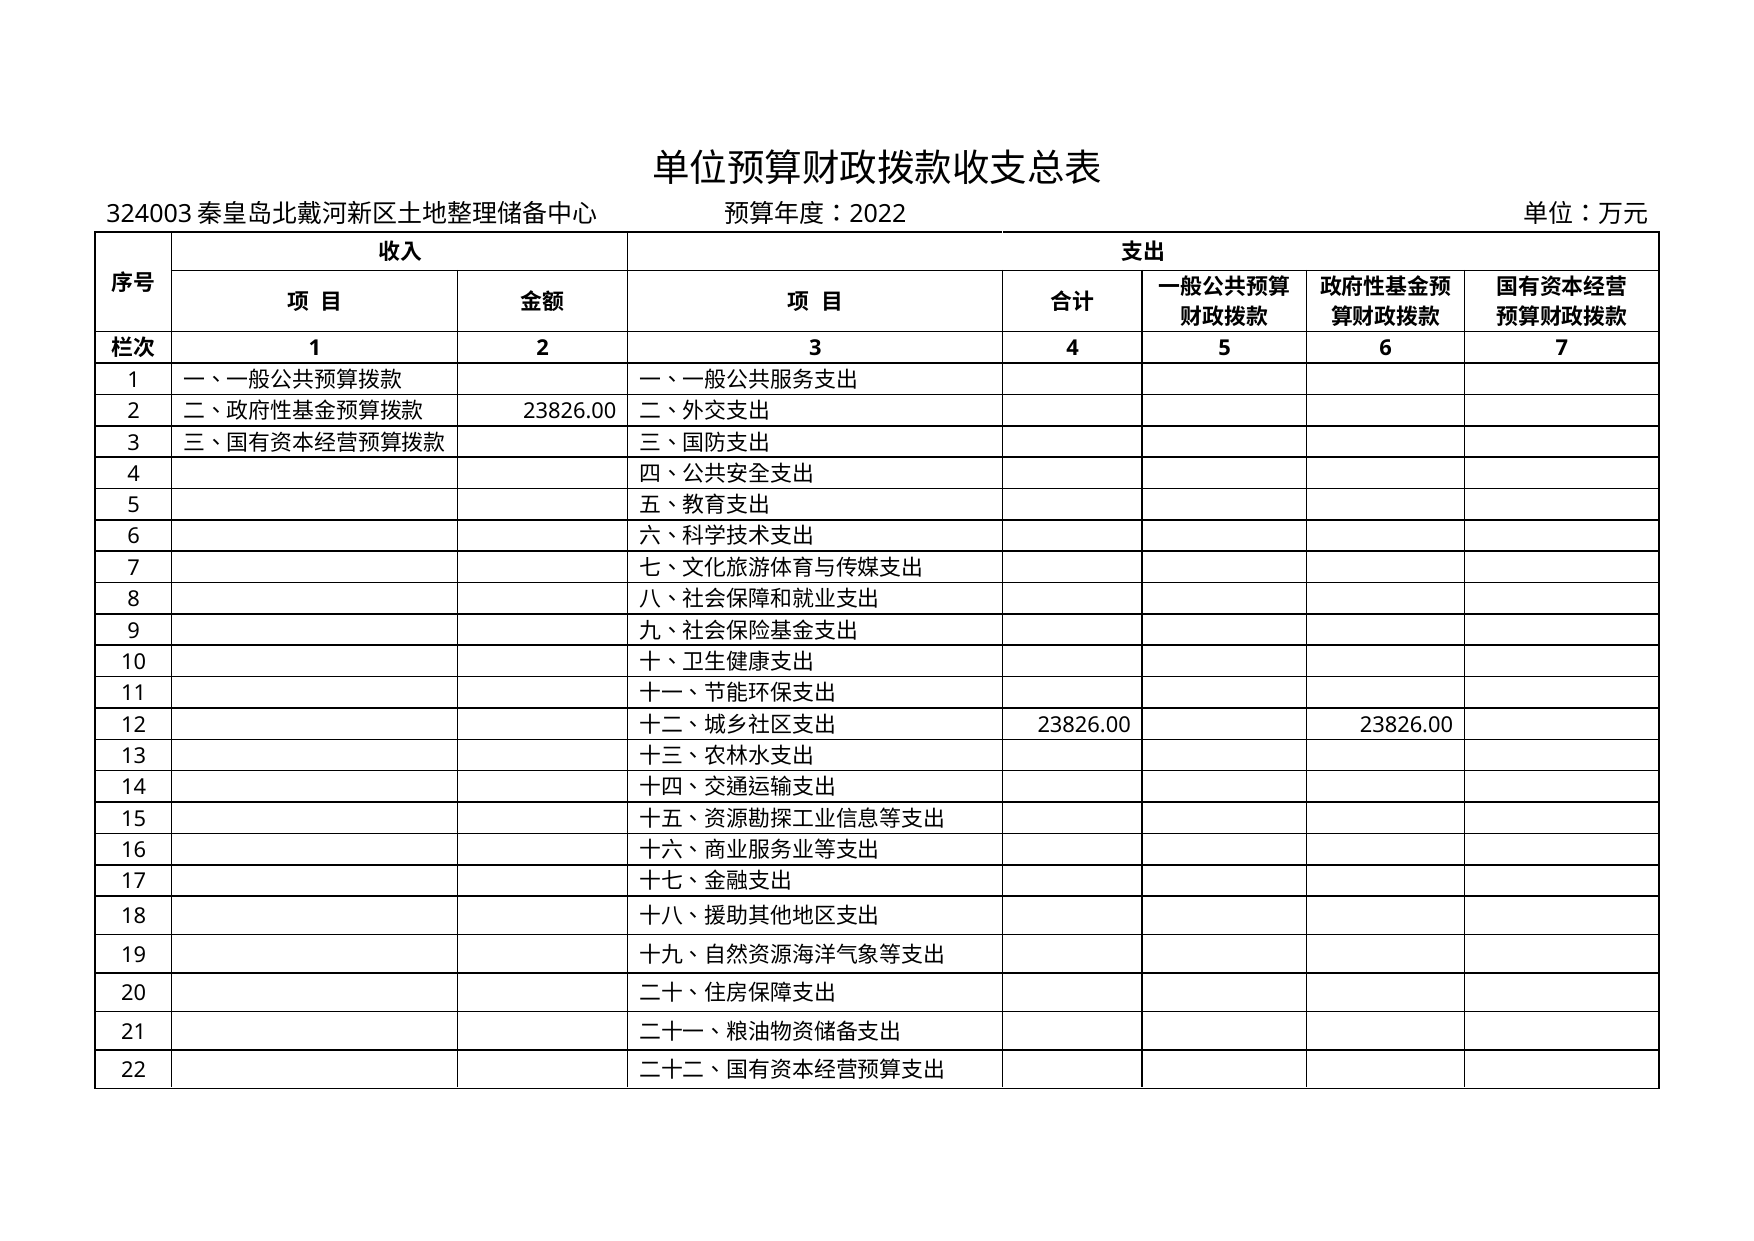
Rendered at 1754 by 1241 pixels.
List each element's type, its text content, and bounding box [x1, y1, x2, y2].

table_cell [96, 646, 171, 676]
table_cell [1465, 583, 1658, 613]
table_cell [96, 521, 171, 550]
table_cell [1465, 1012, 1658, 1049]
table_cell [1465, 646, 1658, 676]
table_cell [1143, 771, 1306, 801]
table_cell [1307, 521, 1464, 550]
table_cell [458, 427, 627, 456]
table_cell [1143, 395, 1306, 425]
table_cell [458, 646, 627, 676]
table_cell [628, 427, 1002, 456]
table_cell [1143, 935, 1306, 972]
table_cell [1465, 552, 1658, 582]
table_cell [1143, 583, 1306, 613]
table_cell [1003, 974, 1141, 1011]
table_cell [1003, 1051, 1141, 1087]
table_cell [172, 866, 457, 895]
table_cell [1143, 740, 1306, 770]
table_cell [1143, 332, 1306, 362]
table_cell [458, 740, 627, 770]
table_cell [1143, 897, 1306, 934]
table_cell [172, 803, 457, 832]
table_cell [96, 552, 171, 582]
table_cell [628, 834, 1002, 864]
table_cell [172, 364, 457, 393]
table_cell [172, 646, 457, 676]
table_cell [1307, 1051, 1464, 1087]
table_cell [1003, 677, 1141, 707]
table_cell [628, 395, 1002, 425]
table_cell 支出 [628, 233, 1658, 270]
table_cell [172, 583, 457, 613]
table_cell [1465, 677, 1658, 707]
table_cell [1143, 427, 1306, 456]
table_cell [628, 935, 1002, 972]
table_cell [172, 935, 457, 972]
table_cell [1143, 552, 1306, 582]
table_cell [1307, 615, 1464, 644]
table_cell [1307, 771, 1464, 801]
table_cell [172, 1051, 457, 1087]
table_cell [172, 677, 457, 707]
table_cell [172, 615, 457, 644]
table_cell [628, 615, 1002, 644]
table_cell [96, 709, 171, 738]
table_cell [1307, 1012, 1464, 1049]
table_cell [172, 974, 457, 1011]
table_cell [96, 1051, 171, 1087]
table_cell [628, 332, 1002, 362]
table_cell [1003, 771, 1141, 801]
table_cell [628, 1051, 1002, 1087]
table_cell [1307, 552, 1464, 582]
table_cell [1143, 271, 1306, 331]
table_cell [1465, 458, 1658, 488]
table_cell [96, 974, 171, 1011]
text 单位预算财政拨款收支总表 [106, 142, 1648, 193]
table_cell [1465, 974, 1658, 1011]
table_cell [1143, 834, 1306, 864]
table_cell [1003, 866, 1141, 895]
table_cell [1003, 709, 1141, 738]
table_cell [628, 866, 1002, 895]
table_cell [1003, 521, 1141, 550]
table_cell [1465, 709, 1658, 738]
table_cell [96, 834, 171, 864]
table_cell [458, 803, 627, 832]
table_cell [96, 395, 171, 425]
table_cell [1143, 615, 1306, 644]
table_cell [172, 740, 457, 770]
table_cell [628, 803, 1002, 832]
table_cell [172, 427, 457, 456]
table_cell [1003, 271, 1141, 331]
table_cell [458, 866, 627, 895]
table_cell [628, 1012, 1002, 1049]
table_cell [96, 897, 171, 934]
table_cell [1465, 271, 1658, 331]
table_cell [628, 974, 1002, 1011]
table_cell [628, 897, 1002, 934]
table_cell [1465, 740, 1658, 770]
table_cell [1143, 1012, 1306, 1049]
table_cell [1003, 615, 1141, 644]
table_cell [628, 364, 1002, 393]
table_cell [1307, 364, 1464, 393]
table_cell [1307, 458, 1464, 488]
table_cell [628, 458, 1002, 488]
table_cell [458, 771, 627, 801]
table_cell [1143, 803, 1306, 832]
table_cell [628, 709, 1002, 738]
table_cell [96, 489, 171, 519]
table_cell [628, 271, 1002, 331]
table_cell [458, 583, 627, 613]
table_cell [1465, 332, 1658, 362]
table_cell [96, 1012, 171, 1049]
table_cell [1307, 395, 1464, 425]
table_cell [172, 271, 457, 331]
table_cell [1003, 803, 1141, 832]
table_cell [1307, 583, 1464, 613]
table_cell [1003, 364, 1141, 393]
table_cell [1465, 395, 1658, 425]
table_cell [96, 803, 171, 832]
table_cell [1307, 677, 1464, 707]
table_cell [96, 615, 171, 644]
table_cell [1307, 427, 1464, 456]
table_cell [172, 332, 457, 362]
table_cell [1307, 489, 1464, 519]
table_header 单位：万元 [1003, 195, 1658, 231]
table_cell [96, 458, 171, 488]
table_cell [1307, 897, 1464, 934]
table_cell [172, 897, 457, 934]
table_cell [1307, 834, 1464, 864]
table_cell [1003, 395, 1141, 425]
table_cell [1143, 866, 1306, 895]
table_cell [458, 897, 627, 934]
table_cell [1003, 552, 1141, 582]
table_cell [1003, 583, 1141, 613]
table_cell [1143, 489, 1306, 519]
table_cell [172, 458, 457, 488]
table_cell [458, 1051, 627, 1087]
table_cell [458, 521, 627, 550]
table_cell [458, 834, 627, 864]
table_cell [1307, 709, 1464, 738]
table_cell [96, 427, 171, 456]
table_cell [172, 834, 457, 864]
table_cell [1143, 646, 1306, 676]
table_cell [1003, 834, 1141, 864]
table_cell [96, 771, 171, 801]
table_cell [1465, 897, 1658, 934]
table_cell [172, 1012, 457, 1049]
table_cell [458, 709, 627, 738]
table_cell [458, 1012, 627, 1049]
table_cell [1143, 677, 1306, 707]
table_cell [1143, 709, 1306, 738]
table_header 324003秦皇岛北戴河新区土地整理储备中心 [96, 195, 627, 231]
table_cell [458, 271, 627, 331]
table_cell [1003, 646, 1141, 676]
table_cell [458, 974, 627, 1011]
table_header 预算年度：2022 [628, 195, 1002, 231]
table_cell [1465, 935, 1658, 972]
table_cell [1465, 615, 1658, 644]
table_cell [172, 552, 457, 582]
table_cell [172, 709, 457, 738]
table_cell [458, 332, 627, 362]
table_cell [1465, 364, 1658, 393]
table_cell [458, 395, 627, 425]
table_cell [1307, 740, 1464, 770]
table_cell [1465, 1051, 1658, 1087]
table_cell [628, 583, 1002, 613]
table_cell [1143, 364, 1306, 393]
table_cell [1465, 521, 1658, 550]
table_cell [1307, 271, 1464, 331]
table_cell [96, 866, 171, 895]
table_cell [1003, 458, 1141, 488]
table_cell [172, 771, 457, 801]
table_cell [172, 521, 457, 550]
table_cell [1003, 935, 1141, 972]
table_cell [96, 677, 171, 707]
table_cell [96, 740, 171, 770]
table_cell 收入 [172, 233, 627, 270]
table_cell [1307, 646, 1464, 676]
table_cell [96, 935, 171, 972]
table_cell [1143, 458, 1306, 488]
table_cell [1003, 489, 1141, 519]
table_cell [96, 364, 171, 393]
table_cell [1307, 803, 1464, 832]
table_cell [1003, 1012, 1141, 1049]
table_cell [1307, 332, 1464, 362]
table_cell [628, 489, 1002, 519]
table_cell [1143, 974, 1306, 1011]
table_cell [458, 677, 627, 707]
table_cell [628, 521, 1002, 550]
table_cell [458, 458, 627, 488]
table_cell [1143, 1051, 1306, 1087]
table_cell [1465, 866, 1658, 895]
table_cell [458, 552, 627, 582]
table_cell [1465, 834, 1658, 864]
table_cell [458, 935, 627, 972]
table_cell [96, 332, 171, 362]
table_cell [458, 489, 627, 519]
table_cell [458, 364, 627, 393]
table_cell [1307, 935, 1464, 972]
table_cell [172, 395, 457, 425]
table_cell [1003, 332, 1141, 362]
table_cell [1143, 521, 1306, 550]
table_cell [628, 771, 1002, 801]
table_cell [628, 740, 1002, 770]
table_cell 序号 [96, 233, 171, 331]
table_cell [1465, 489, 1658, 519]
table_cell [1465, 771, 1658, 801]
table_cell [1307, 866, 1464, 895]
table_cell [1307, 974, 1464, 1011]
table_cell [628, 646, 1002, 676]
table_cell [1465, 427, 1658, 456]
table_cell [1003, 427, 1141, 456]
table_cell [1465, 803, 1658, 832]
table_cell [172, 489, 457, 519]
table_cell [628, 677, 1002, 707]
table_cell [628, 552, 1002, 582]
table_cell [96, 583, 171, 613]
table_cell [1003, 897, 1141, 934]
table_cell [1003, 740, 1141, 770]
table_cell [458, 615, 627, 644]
